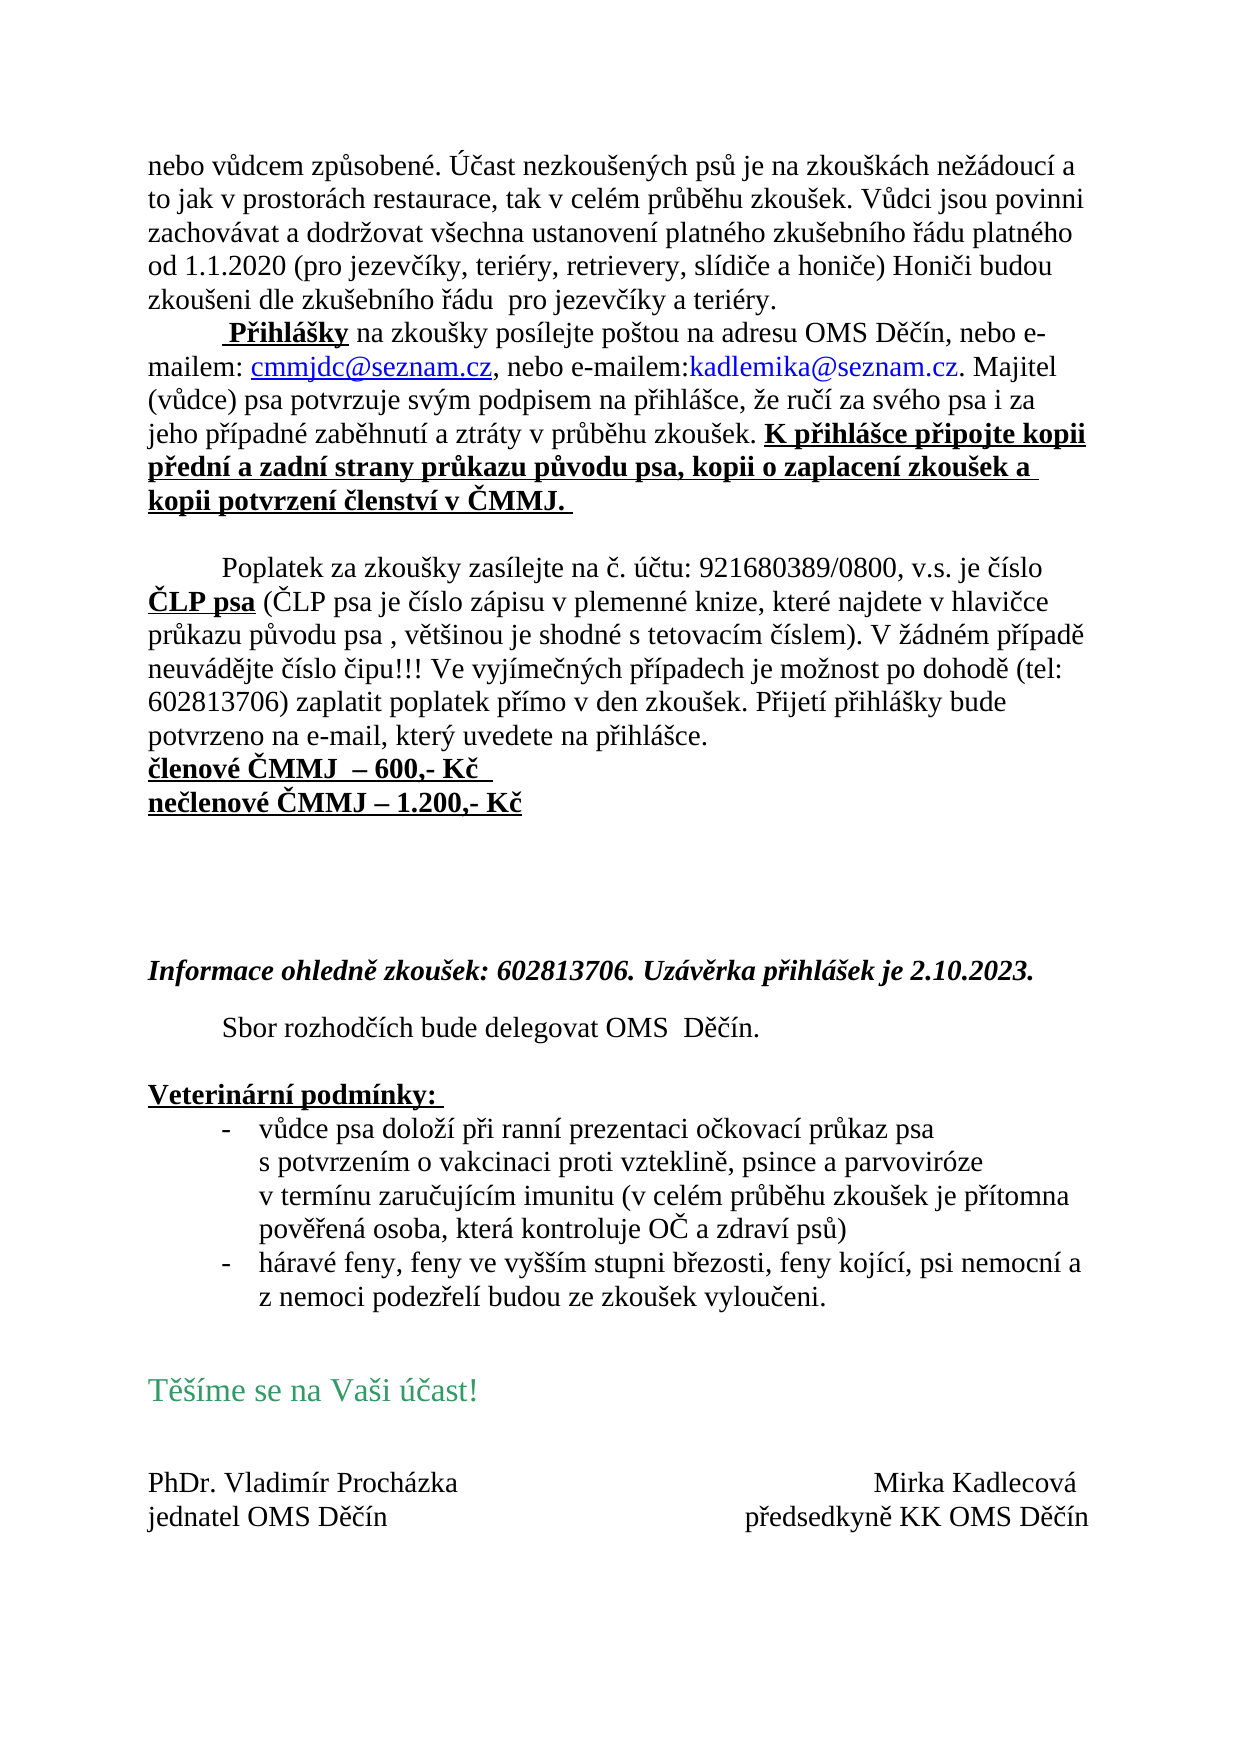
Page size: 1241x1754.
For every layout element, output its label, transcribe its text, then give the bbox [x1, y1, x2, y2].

text Poplatek za zkoušky zasílejte na č. účtu: 921680389/0800, v.s. je číslo ČLP psa (ČLP psa je číslo zápisu v plemenné knize, které najdete v hlavičce průkazu původu psa , většinou je shodné s tetovacím číslem). V žádném případě neuvádějte číslo čipu!!! Ve vyjímečných případech je možnost po dohodě (tel: 602813706) zaplatit poplatek přímo v den zkoušek. Přijetí přihlášky bude potvrzeno na e-mail, který uvedete na přihlášce. [148, 550, 1093, 751]
text Těšíme se na Vaši účast! [148, 1370, 1093, 1408]
subtitle jednatel OMS Děčín předsedkyně KK OMS Děčín [148, 1499, 1093, 1533]
text Přihlášky na zkoušky posílejte poštou na adresu OMS Děčín, nebo e-mailem: cmmjdc@seznam.cz, nebo e-mailem:kadlemika@seznam.cz. Majitel (vůdce) psa potvrzuje svým podpisem na přihlášce, že ručí za svého psa i za jeho případné zaběhnutí a ztráty v průběhu zkoušek. K přihlášce připojte kopii přední a zadní strany průkazu původu psa, kopii o zaplacení zkoušek a kopii potvrzení členství v ČMMJ. [148, 315, 1093, 517]
text Veterinární podmínky: [148, 1077, 1093, 1111]
text Sbor rozhodčích bude delegovat OMS Děčín. [148, 1010, 1093, 1044]
text Informace ohledně zkoušek: 602813706. Uzávěrka přihlášek je 2.10.2023. [148, 953, 1093, 986]
subtitle PhDr. Vladimír Procházka Mirka Kadlecová [148, 1466, 1093, 1499]
text nečlenové ČMMJ – 1.200,- Kč [148, 785, 1093, 818]
text členové ČMMJ – 600,- Kč [148, 751, 1093, 785]
list vůdce psa doloží při ranní prezentaci očkovací průkaz psa s potvrzením o vakcinaci proti vzteklině, psince a parvoviróze v termínu zaručujícím imunitu (v celém průběhu zkoušek je přítomna pověřená osoba, která kontroluje OČ a zdraví psů) [221, 1111, 1093, 1245]
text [148, 148, 1093, 315]
list háravé feny, feny ve vyšším stupni březosti, feny kojící, psi nemocní a z nemoci podezřelí budou ze zkoušek vyloučeni. [221, 1245, 1093, 1312]
